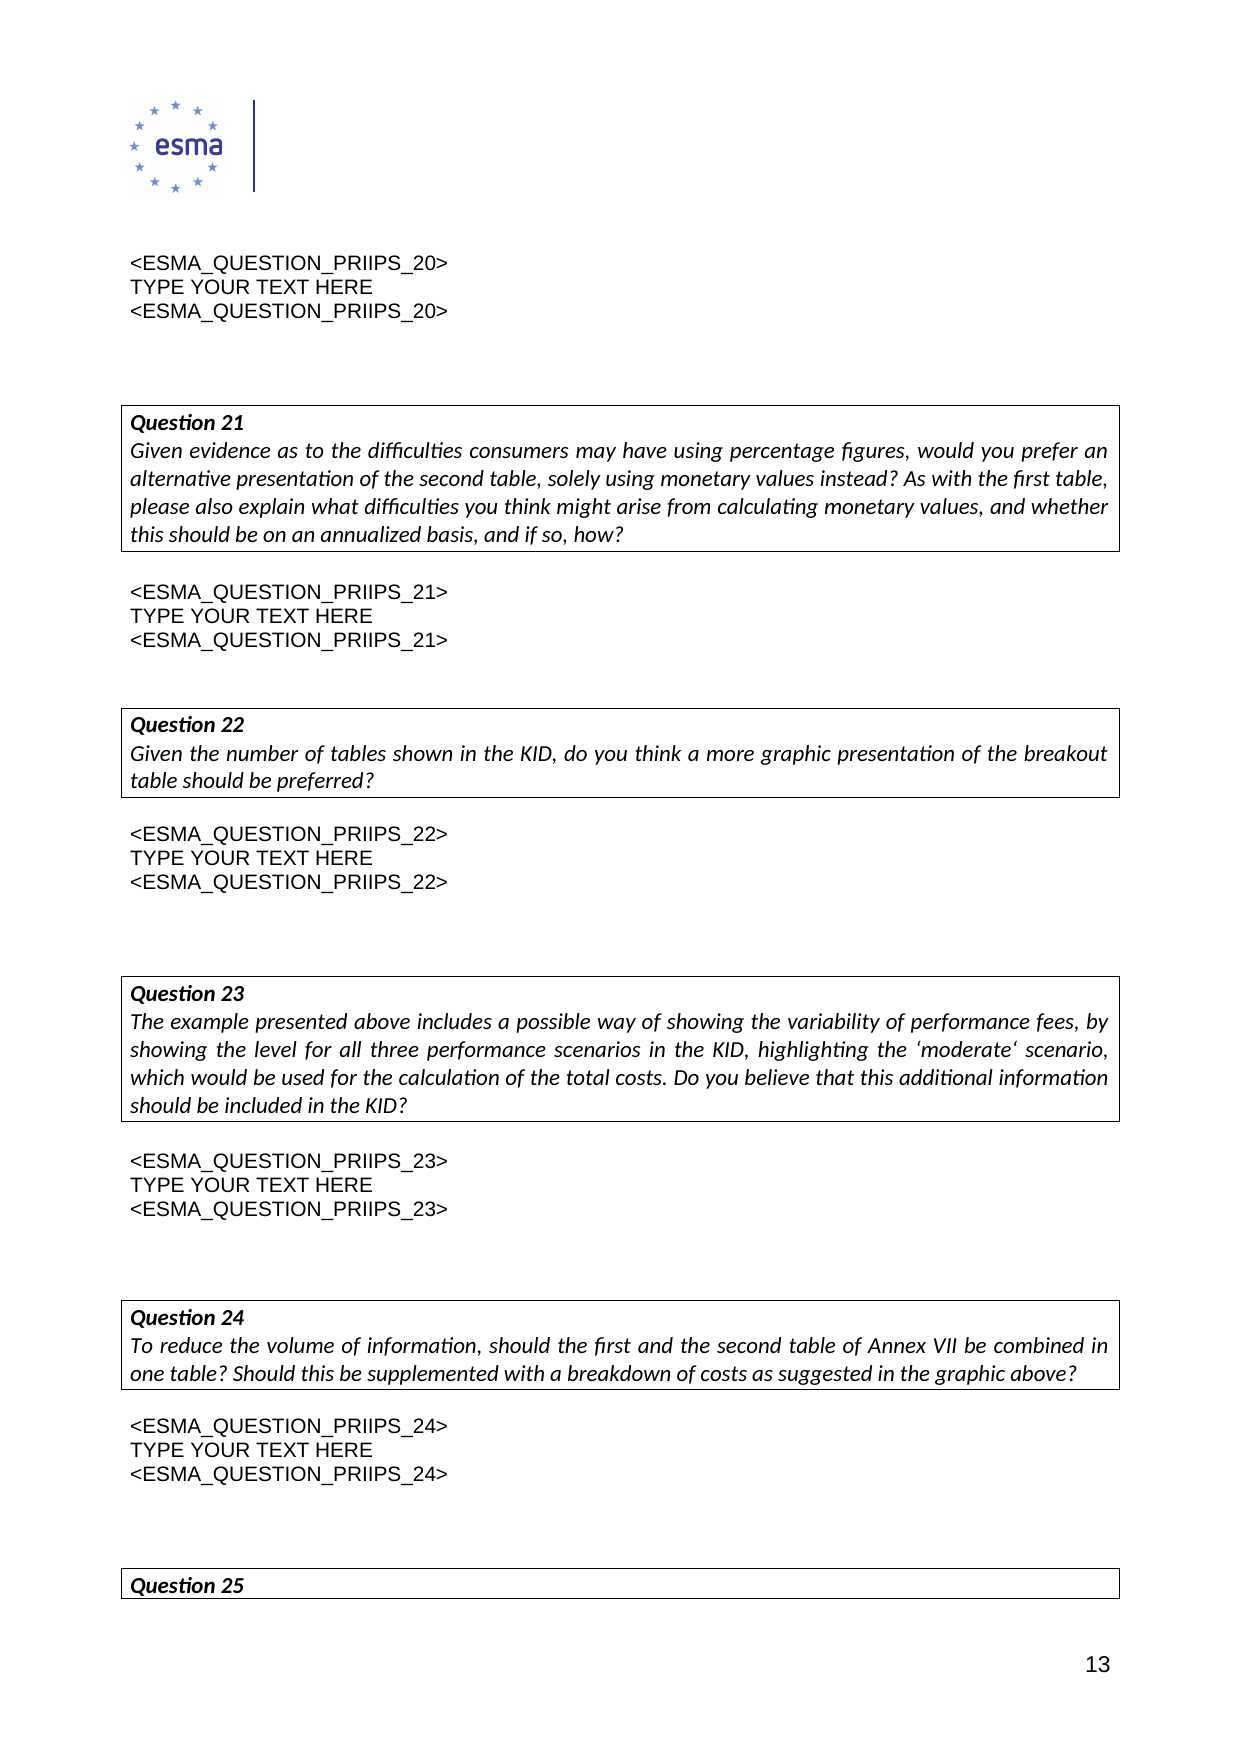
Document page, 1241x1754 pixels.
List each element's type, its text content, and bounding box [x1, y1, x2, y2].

text Question 21 [122, 406, 1119, 433]
picture [129, 100, 223, 193]
text TYPE YOUR TEXT HERE [130, 1438, 1110, 1462]
text TYPE YOUR TEXT HERE [130, 603, 1110, 627]
text TYPE YOUR TEXT HERE [130, 846, 1110, 870]
text <ESMA_QUESTION_PRIIPS_22> [130, 822, 1110, 846]
text TYPE YOUR TEXT HERE [130, 275, 1110, 299]
text <ESMA_QUESTION_PRIIPS_24> [130, 1414, 1110, 1438]
text <ESMA_QUESTION_PRIIPS_20> [130, 251, 1110, 275]
text <ESMA_QUESTION_PRIIPS_22> [130, 870, 1110, 894]
text To reduce the volume of information, should the first and the second table of Annex VII be combined in one table? Should this be supplemented with a breakdown of costs as suggested in the graphic above? [122, 1328, 1119, 1389]
text <ESMA_QUESTION_PRIIPS_21> [130, 579, 1110, 603]
text <ESMA_QUESTION_PRIIPS_24> [130, 1462, 1110, 1486]
text Question 24 [122, 1301, 1119, 1328]
text Question 22 [122, 709, 1119, 736]
text Given the number of tables shown in the KID, do you think a more graphic presentation of the breakout table should be preferred? [122, 736, 1119, 797]
text TYPE YOUR TEXT HERE [130, 1173, 1110, 1197]
text <ESMA_QUESTION_PRIIPS_23> [130, 1149, 1110, 1173]
text <ESMA_QUESTION_PRIIPS_23> [130, 1197, 1110, 1221]
text Question 25 [122, 1569, 1119, 1598]
text The example presented above includes a possible way of showing the variability of performance fees, by showing the level for all three performance scenarios in the KID, highlighting the ‘moderate‘ scenario, which would be used for the calculation of the total costs. Do you believe that this additional information should be included in the KID? [122, 1004, 1119, 1121]
text <ESMA_QUESTION_PRIIPS_21> [130, 627, 1110, 651]
text Question 23 [122, 977, 1119, 1004]
text <ESMA_QUESTION_PRIIPS_20> [130, 299, 1110, 323]
text Given evidence as to the difficulties consumers may have using percentage figures, would you prefer an alternative presentation of the second table, solely using monetary values instead? As with the first table, please also explain what difficulties you think might arise from calculating monetary values, and whether this should be on an annualized basis, and if so, how? [122, 433, 1119, 551]
